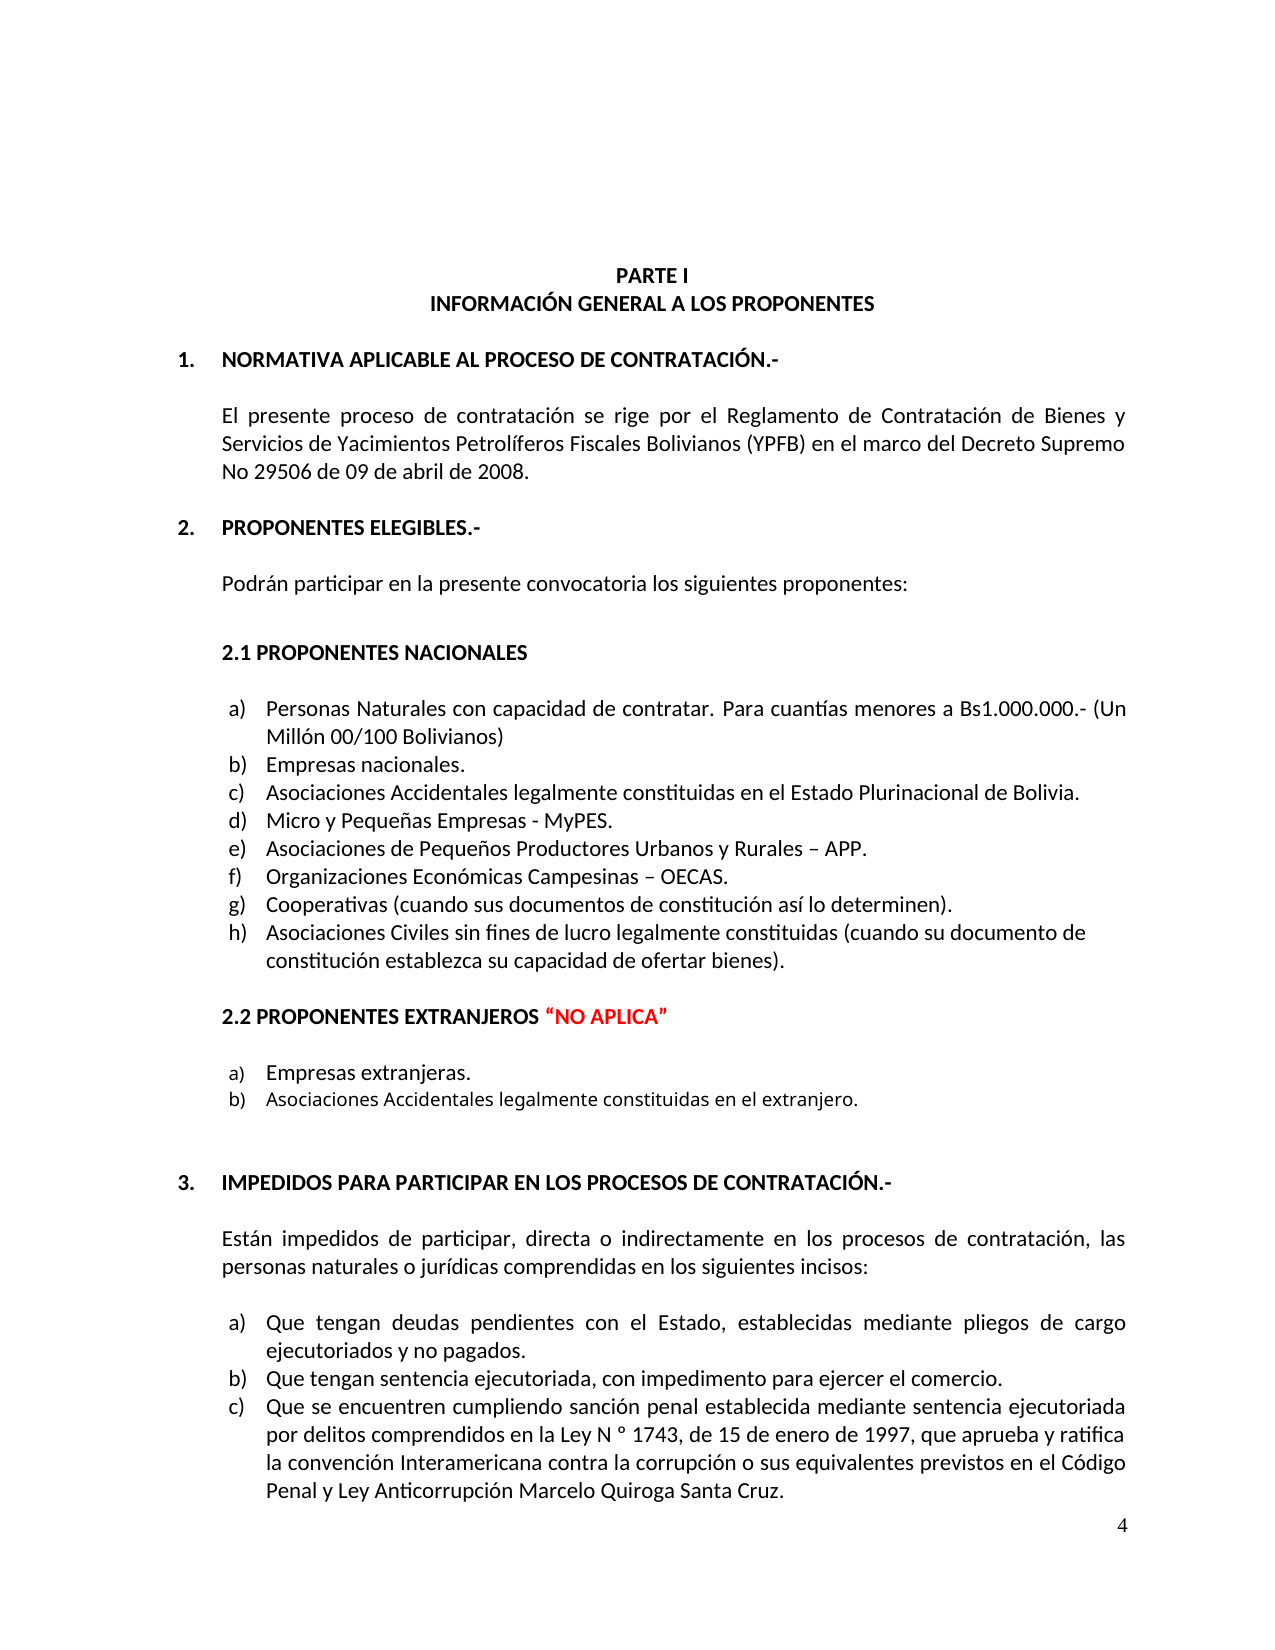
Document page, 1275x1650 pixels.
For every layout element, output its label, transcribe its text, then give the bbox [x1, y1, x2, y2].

list Empresas nacionales. [228, 750, 1127, 778]
list Asociaciones Accidentales legalmente constituidas en el extranjero. [228, 1086, 1127, 1112]
list PROPONENTES ELEGIBLES.- [177, 513, 1127, 541]
list NORMATIVA APLICABLE AL PROCESO DE CONTRATACIÓN.- [177, 345, 1127, 373]
list Asociaciones Accidentales legalmente constituidas en el Estado Plurinacional de Bolivia. [228, 778, 1127, 806]
list Que se encuentren cumpliendo sanción penal establecida mediante sentencia ejecutoriada por delitos comprendidos en la Ley N º 1743, de 15 de enero de 1997, que aprueba y ratifica la convención Interamericana contra la corrupción o sus equivalentes previstos en el Código Penal y Ley Anticorrupción Marcelo Quiroga Santa Cruz. [228, 1392, 1127, 1504]
list Asociaciones de Pequeños Productores Urbanos y Rurales – APP. [228, 834, 1127, 862]
list Personas Naturales con capacidad de contratar. Para cuantías menores a Bs1.000.000.- (Un Millón 00/100 Bolivianos) [228, 694, 1127, 750]
list Cooperativas (cuando sus documentos de constitución así lo determinen). [228, 890, 1127, 918]
text INFORMACIÓN GENERAL A LOS PROPONENTES [177, 289, 1127, 317]
list Organizaciones Económicas Campesinas – OECAS. [228, 862, 1127, 890]
list IMPEDIDOS PARA PARTICIPAR EN LOS PROCESOS DE CONTRATACIÓN.- [177, 1168, 1127, 1196]
list 2.1 PROPONENTES NACIONALES [222, 638, 1127, 666]
list Están impedidos de participar, directa o indirectamente en los procesos de contratación, las personas naturales o jurídicas comprendidas en los siguientes incisos: [222, 1224, 1127, 1280]
list Que tengan sentencia ejecutoriada, con impedimento para ejercer el comercio. [228, 1364, 1127, 1392]
list 2.2 PROPONENTES EXTRANJEROS “NO APLICA” [222, 1002, 1127, 1030]
list Asociaciones Civiles sin fines de lucro legalmente constituidas (cuando su documento de constitución establezca su capacidad de ofertar bienes). [228, 918, 1127, 974]
list Micro y Pequeñas Empresas - MyPES. [228, 806, 1127, 834]
list Empresas extranjeras. [228, 1058, 1127, 1086]
list Podrán participar en la presente convocatoria los siguientes proponentes: [222, 569, 1127, 597]
list Que tengan deudas pendientes con el Estado, establecidas mediante pliegos de cargo ejecutoriados y no pagados. [228, 1308, 1127, 1364]
text El presente proceso de contratación se rige por el Reglamento de Contratación de Bienes y Servicios de Yacimientos Petrolíferos Fiscales Bolivianos (YPFB) en el marco del Decreto Supremo No 29506 de 09 de abril de 2008. [222, 401, 1127, 485]
text PARTE I [177, 261, 1127, 289]
